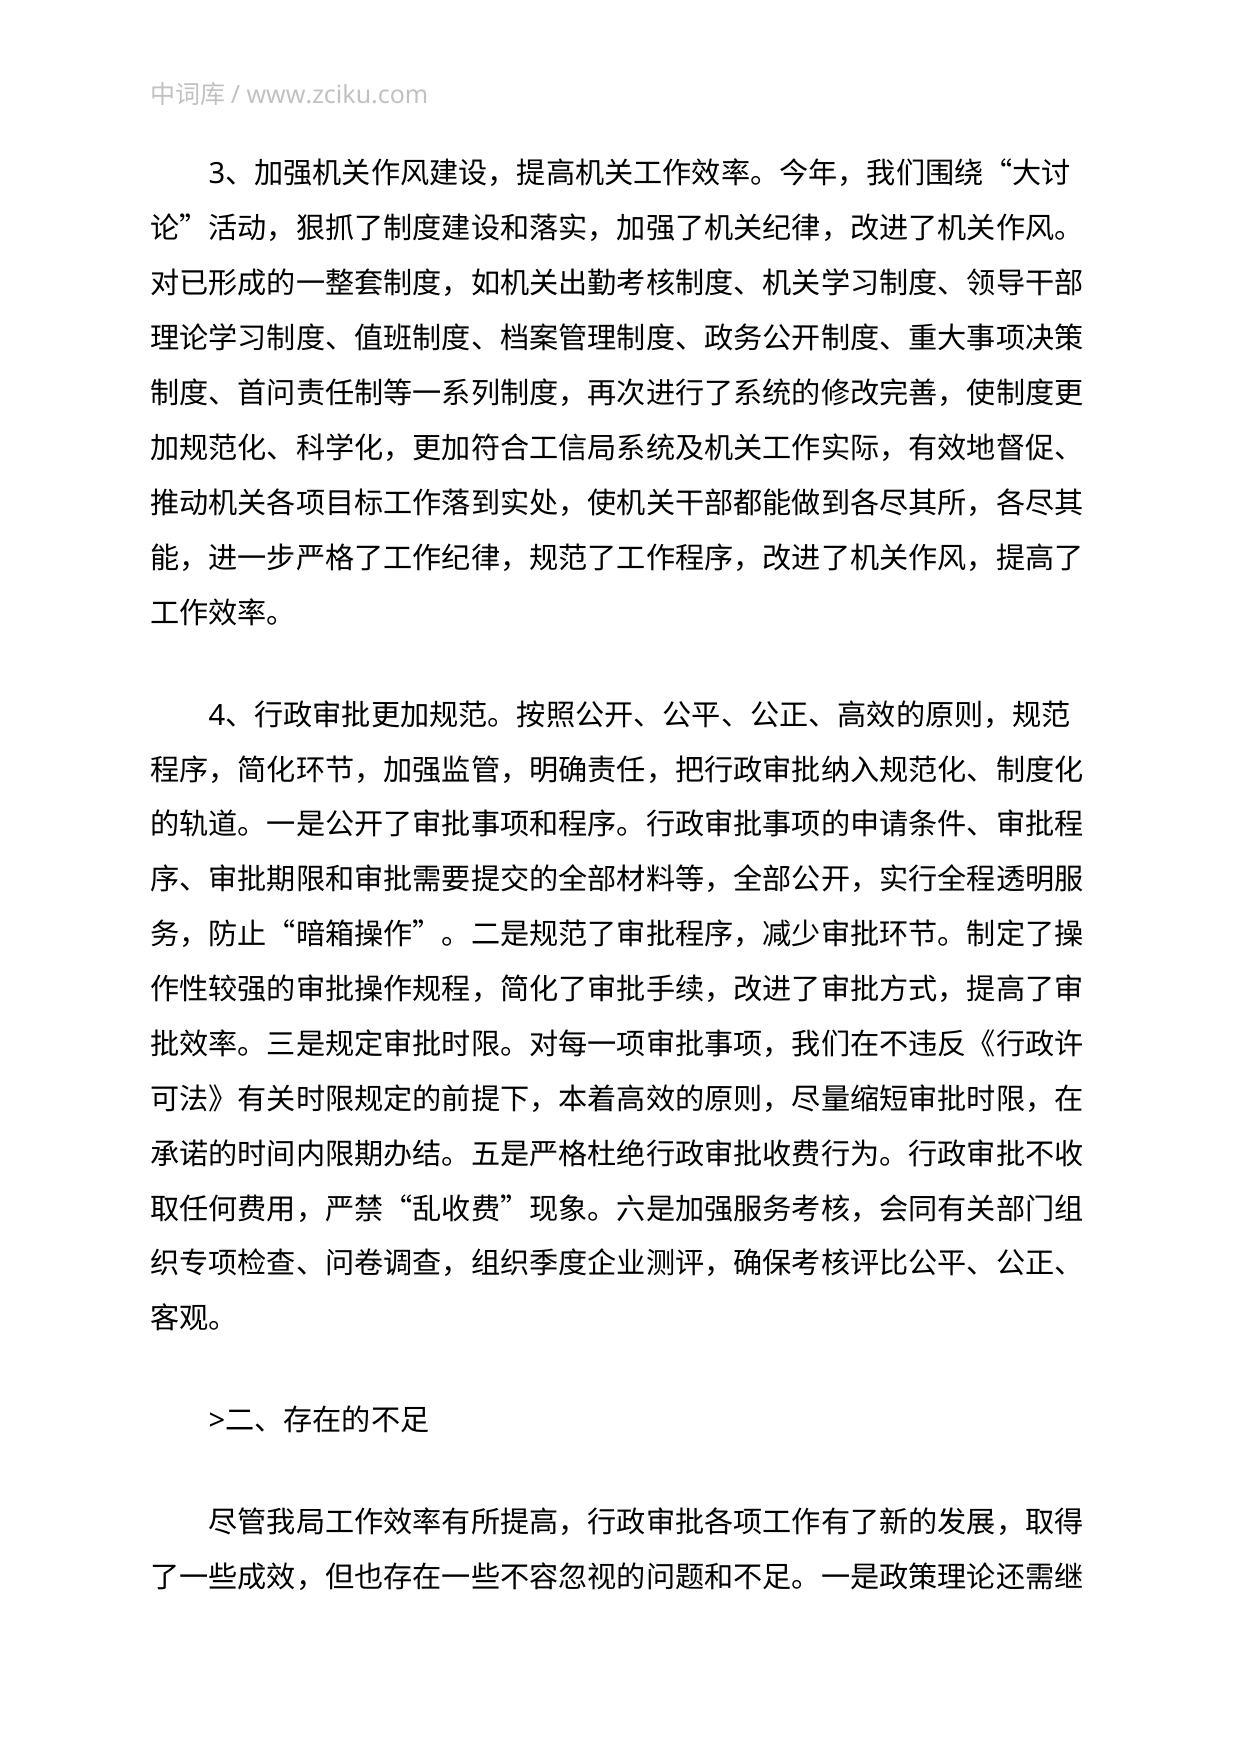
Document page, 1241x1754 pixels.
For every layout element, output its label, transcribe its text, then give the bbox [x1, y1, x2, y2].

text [150, 1499, 1090, 1596]
text >二、存在的不足 [150, 1397, 1090, 1439]
text 3、加强机关作风建设，提高机关工作效率。今年，我们围绕“大讨论”活动，狠抓了制度建设和落实，加强了机关纪律，改进了机关作风。对已形成的一整套制度，如机关出勤考核制度、机关学习制度、领导干部理论学习制度、值班制度、档案管理制度、政务公开制度、重大事项决策制度、首问责任制等一系列制度，再次进行了系统的修改完善，使制度更加规范化、科学化，更加符合工信局系统及机关工作实际，有效地督促、推动机关各项目标工作落到实处，使机关干部都能做到各尽其所，各尽其能，进一步严格了工作纪律，规范了工作程序，改进了机关作风，提高了工作效率。 [150, 150, 1090, 632]
text 4、行政审批更加规范。按照公开、公平、公正、高效的原则，规范程序，简化环节，加强监管，明确责任，把行政审批纳入规范化、制度化的轨道。一是公开了审批事项和程序。行政审批事项的申请条件、审批程序、审批期限和审批需要提交的全部材料等，全部公开，实行全程透明服务，防止“暗箱操作”。二是规范了审批程序，减少审批环节。制定了操作性较强的审批操作规程，简化了审批手续，改进了审批方式，提高了审批效率。三是规定审批时限。对每一项审批事项，我们在不违反《行政许可法》有关时限规定的前提下，本着高效的原则，尽量缩短审批时限，在承诺的时间内限期办结。五是严格杜绝行政审批收费行为。行政审批不收取任何费用，严禁“乱收费”现象。六是加强服务考核，会同有关部门组织专项检查、问卷调查，组织季度企业测评，确保考核评比公平、公正、客观。 [150, 691, 1090, 1337]
